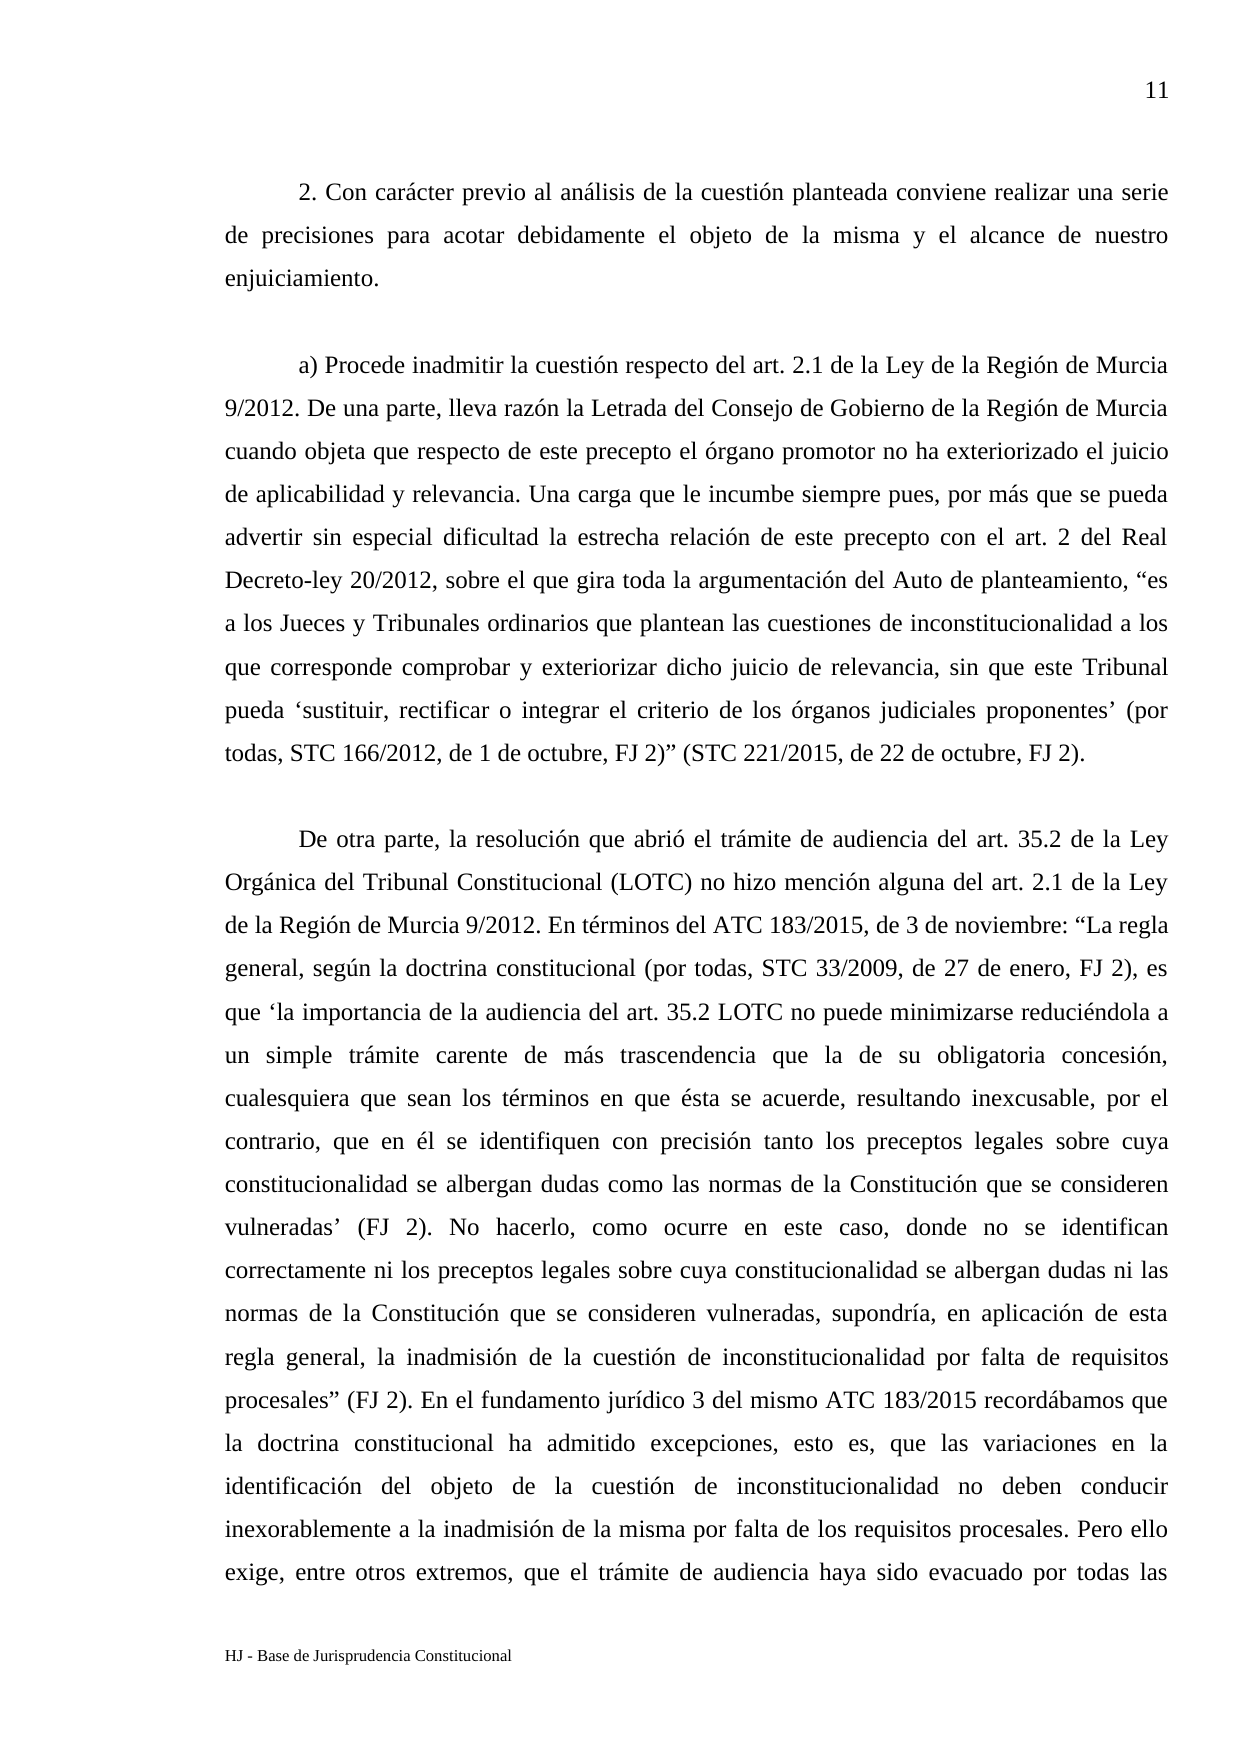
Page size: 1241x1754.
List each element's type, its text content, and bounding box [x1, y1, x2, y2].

text a) Procede inadmitir la cuestión respecto del art. 2.1 de la Ley de la Región de Murcia 9/2012. De una parte, lleva razón la Letrada del Consejo de Gobierno de la Región de Murcia cuando objeta que respecto de este precepto el órgano promotor no ha exteriorizado el juicio de aplicabilidad y relevancia. Una carga que le incumbe siempre pues, por más que se pueda advertir sin especial dificultad la estrecha relación de este precepto con el art. 2 del Real Decreto-ley 20/2012, sobre el que gira toda la argumentación del Auto de planteamiento, “es a los Jueces y Tribunales ordinarios que plantean las cuestiones de inconstitucionalidad a los que corresponde comprobar y exteriorizar dicho juicio de relevancia, sin que este Tribunal pueda ‘sustituir, rectificar o integrar el criterio de los órganos judiciales proponentes’ (por todas, STC 166/2012, de 1 de octubre, FJ 2)” (STC 221/2015, de 22 de octubre, FJ 2). [224, 350, 1169, 767]
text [224, 824, 1169, 1586]
text 2. Con carácter previo al análisis de la cuestión planteada conviene realizar una serie de precisiones para acotar debidamente el objeto de la misma y el alcance de nuestro enjuiciamiento. [224, 177, 1169, 292]
